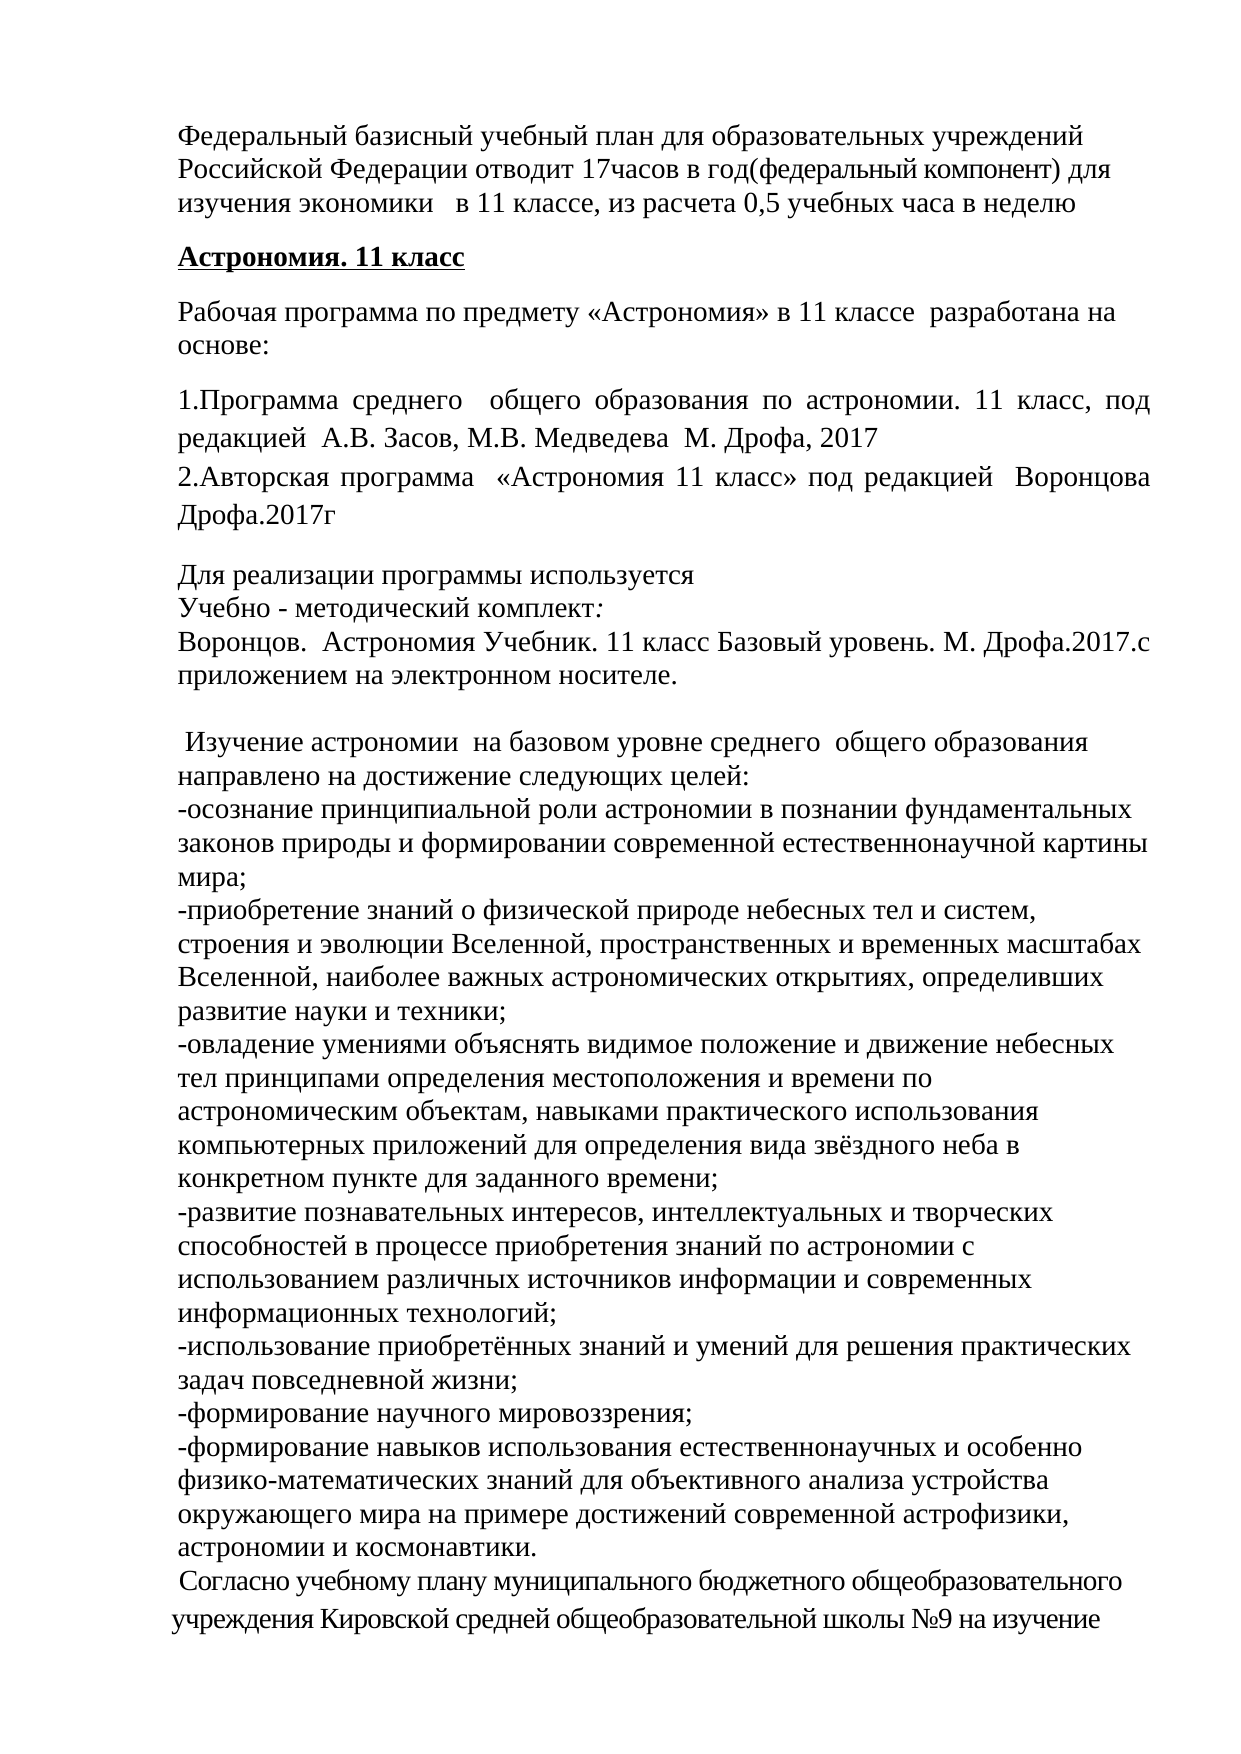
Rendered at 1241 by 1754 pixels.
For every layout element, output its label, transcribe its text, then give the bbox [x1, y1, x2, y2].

text Воронцов. Астрономия Учебник. 11 класс Базовый уровень. М. Дрофа.2017.с приложением на электронном носителе. [177, 624, 1152, 691]
text Изучение астрономии на базовом уровне среднего общего образования направлено на достижение следующих целей: [177, 724, 1152, 792]
text Федеральный базисный учебный план для образовательных учреждений Российской Федерации отводит 17часов в год(федеральный компонент) для изучения экономики в 11 классе, из расчета 0,5 учебных часа в неделю [177, 118, 1152, 219]
text -формирование навыков использования естественнонаучных и особенно физико-математических знаний для объективного анализа устройства окружающего мира на примере достижений современной астрофизики, астрономии и космонавтики. [177, 1429, 1152, 1563]
text 1.Программа среднего общего образования по астрономии. 11 класс, под редакцией А.В. Засов, М.В. Медведева М. Дрофа, 2017 [177, 382, 1152, 454]
text -осознание принципиальной роли астрономии в познании фундаментальных законов природы и формировании современной естественнонаучной картины мира; [177, 792, 1152, 892]
text -овладение умениями объяснять видимое положение и движение небесных тел принципами определения местоположения и времени по астрономическим объектам, навыками практического использования компьютерных приложений для определения вида звёздного неба в конкретном пункте для заданного времени; [177, 1026, 1152, 1194]
text -формирование научного мировоззрения; [177, 1395, 1152, 1429]
text 2.Авторская программа «Астрономия 11 класс» под редакцией Воронцова Дрофа.2017г [177, 459, 1152, 531]
text Астрономия. 11 класс [177, 239, 1152, 273]
text -приобретение знаний о физической природе небесных тел и систем, строения и эволюции Вселенной, пространственных и временных масштабах Вселенной, наиболее важных астрономических открытиях, определивших развитие науки и техники; [177, 892, 1152, 1026]
text -развитие познавательных интересов, интеллектуальных и творческих способностей в процессе приобретения знаний по астрономии с использованием различных источников информации и современных информационных технологий; [177, 1194, 1152, 1328]
text Учебно - методический комплект: [177, 590, 1152, 624]
text Рабочая программа по предмету «Астрономия» в 11 классе разработана на основе: [177, 294, 1152, 361]
text Для реализации программы используется [177, 557, 1152, 590]
text -использование приобретённых знаний и умений для решения практических задач повседневной жизни; [177, 1328, 1152, 1395]
text Согласно учебному плану муниципального бюджетного общеобразовательного учреждения Кировской средней общеобразовательной школы №9 на изучение [171, 1563, 1152, 1635]
